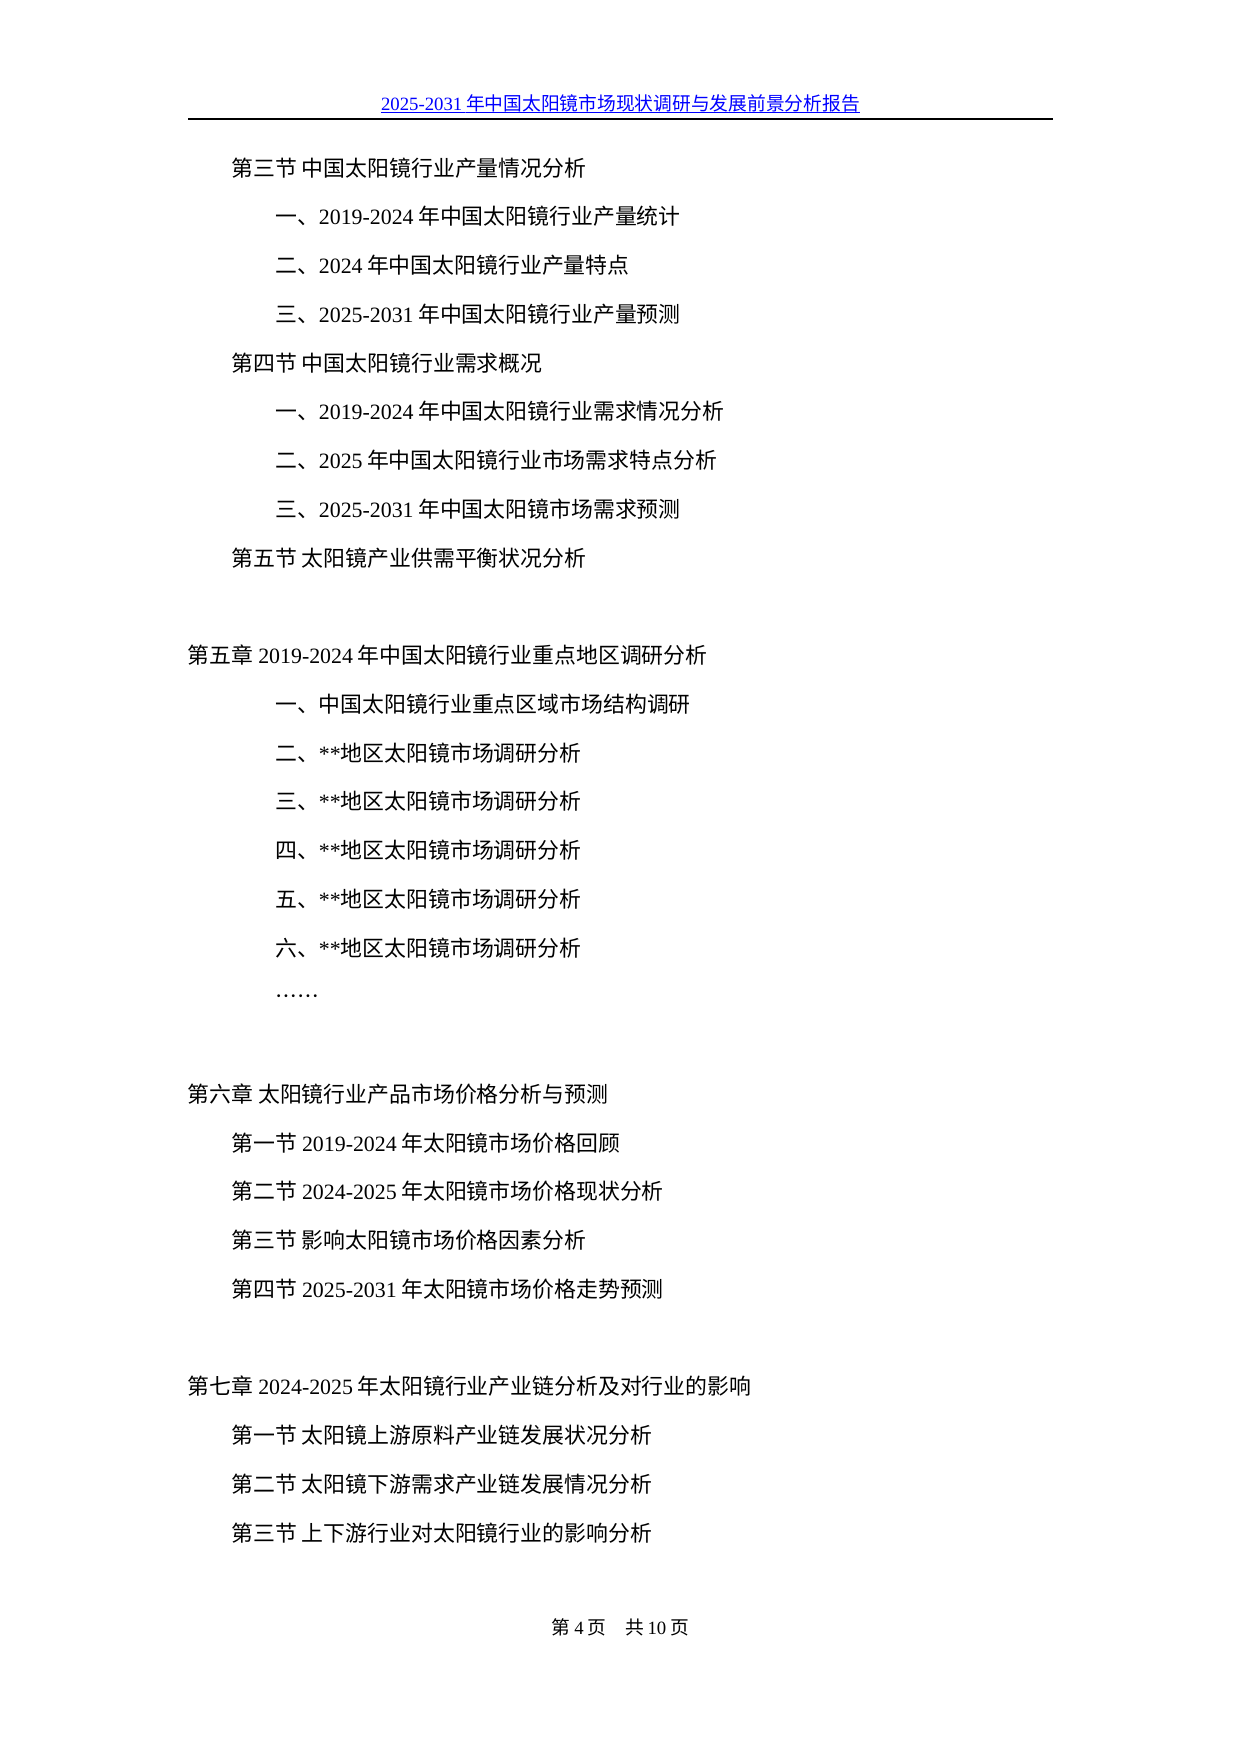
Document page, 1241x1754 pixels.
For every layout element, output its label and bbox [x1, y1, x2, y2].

text [187, 150, 1053, 1548]
